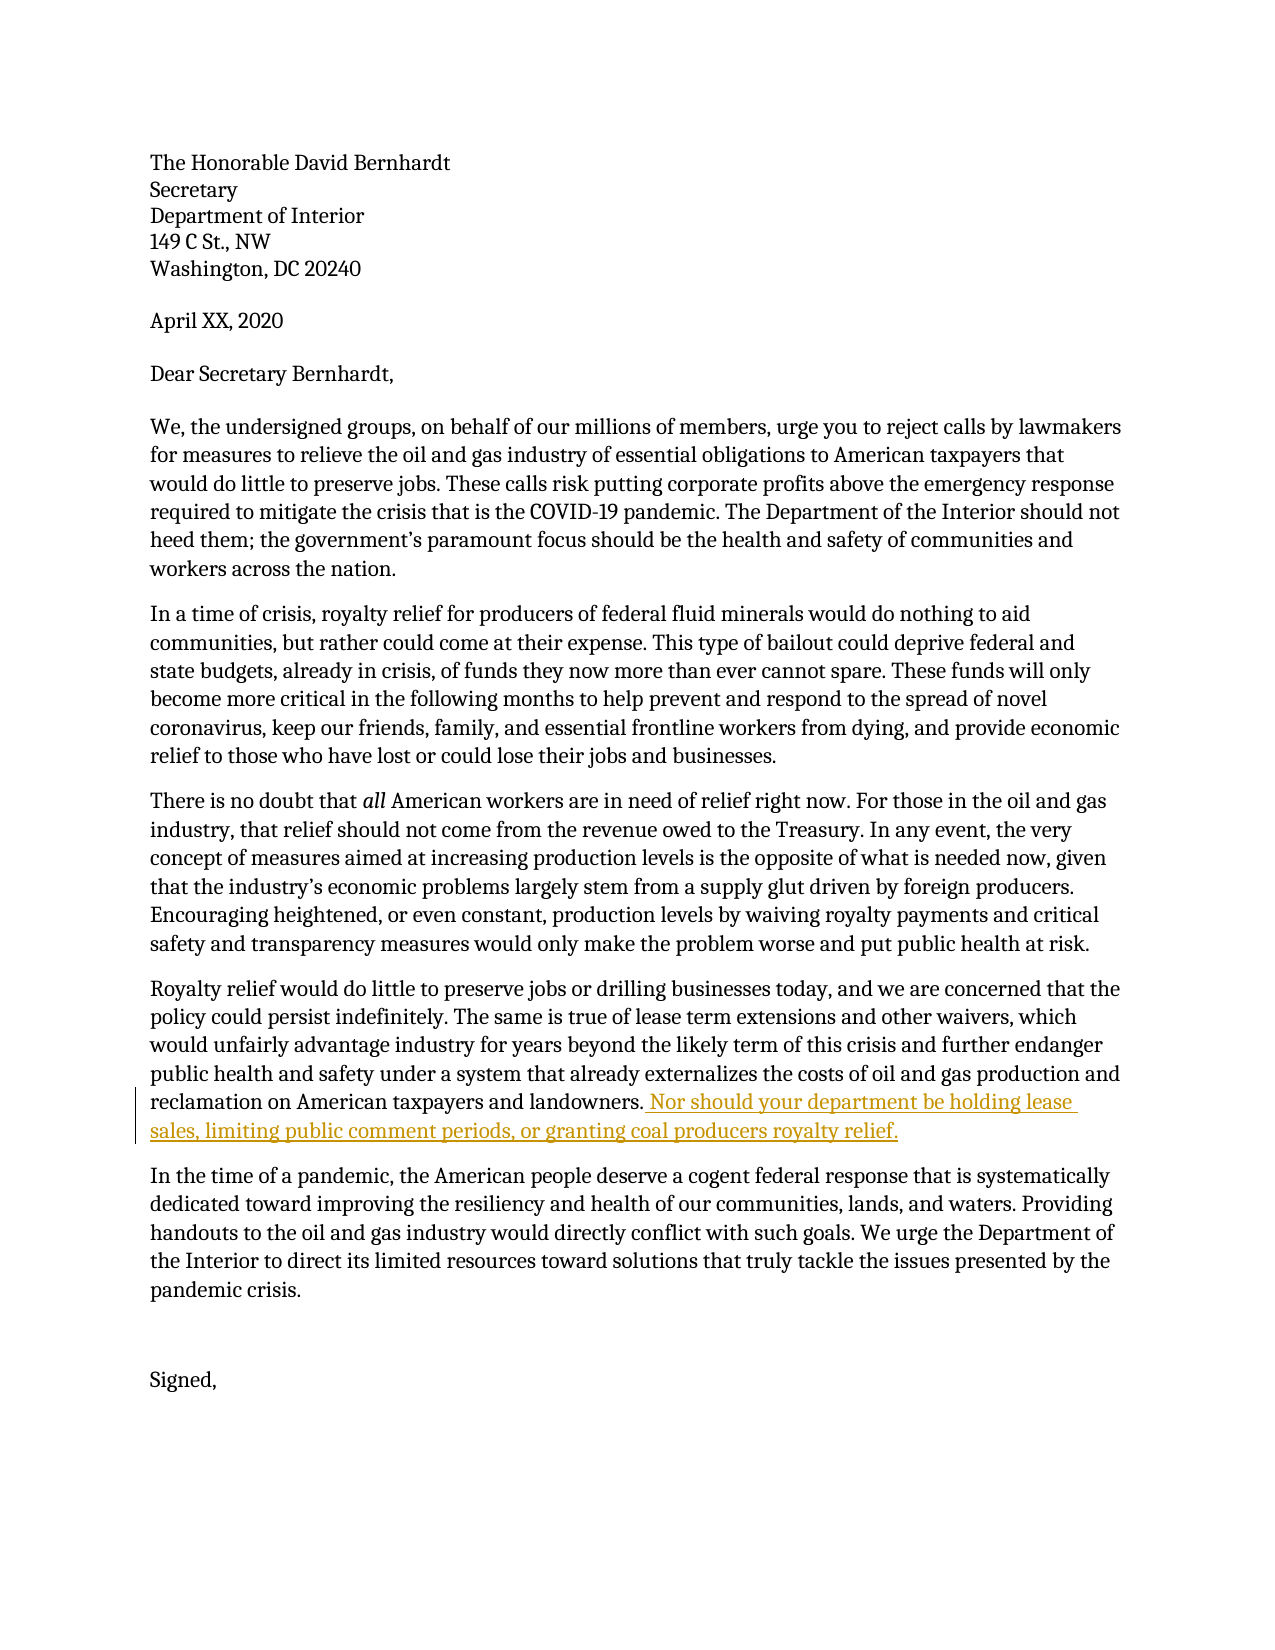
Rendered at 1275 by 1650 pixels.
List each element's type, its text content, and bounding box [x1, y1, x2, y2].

text Washington, DC 20240 [150, 255, 1125, 282]
text Department of Interior [150, 203, 1125, 229]
text Royalty relief would do little to preserve jobs or drilling businesses today, and we are concerned that the policy could persist indefinitely. The same is true of lease term extensions and other waivers, which would unfairly advantage industry for years beyond the likely term of this crisis and further endanger public health and safety under a system that already externalizes the costs of oil and gas production and reclamation on American taxpayers and landowners. [150, 975, 1125, 1144]
text The Honorable David Bernhardt [150, 150, 1125, 176]
text We, the undersigned groups, on behalf of our millions of members, urge you to reject calls by lawmakers for measures to relieve the oil and gas industry of essential obligations to American taxpayers that would do little to preserve jobs. These calls risk putting corporate profits above the emergency response required to mitigate the crisis that is the COVID-19 pandemic. The Department of the Interior should not heed them; the government’s paramount focus should be the health and safety of communities and workers across the nation. [150, 413, 1125, 582]
text In a time of crisis, royalty relief for producers of federal fluid minerals would do nothing to aid communities, but rather could come at their expense. This type of bailout could deprive federal and state budgets, already in crisis, of funds they now more than ever cannot spare. These funds will only become more critical in the following months to help prevent and respond to the spread of novel coronavirus, keep our friends, family, and essential frontline workers from dying, and provide economic relief to those who have lost or could lose their jobs and businesses. [150, 601, 1125, 769]
text April XX, 2020 [150, 308, 1125, 334]
text Dear Secretary Bernhardt, [150, 361, 1125, 387]
text In the time of a pandemic, the American people deserve a cogent federal response that is systematically dedicated toward improving the resiliency and health of our communities, lands, and waters. Providing handouts to the oil and gas industry would directly conflict with such goals. We urge the Department of the Interior to direct its limited resources toward solutions that truly tackle the issues presented by the pandemic crisis. [150, 1163, 1125, 1303]
text Secretary [150, 176, 1125, 203]
text Signed, [150, 1367, 1125, 1393]
text There is no doubt that all American workers are in need of relief right now. For those in the oil and gas industry, that relief should not come from the revenue owed to the Treasury. In any event, the very concept of measures aimed at increasing production levels is the opposite of what is needed now, given that the industry’s economic problems largely stem from a supply glut driven by foreign producers. Encouraging heightened, or even constant, production levels by waiving royalty payments and critical safety and transparency measures would only make the problem worse and put public health at risk. [150, 788, 1125, 957]
text 149 C St., NW [150, 229, 1125, 255]
